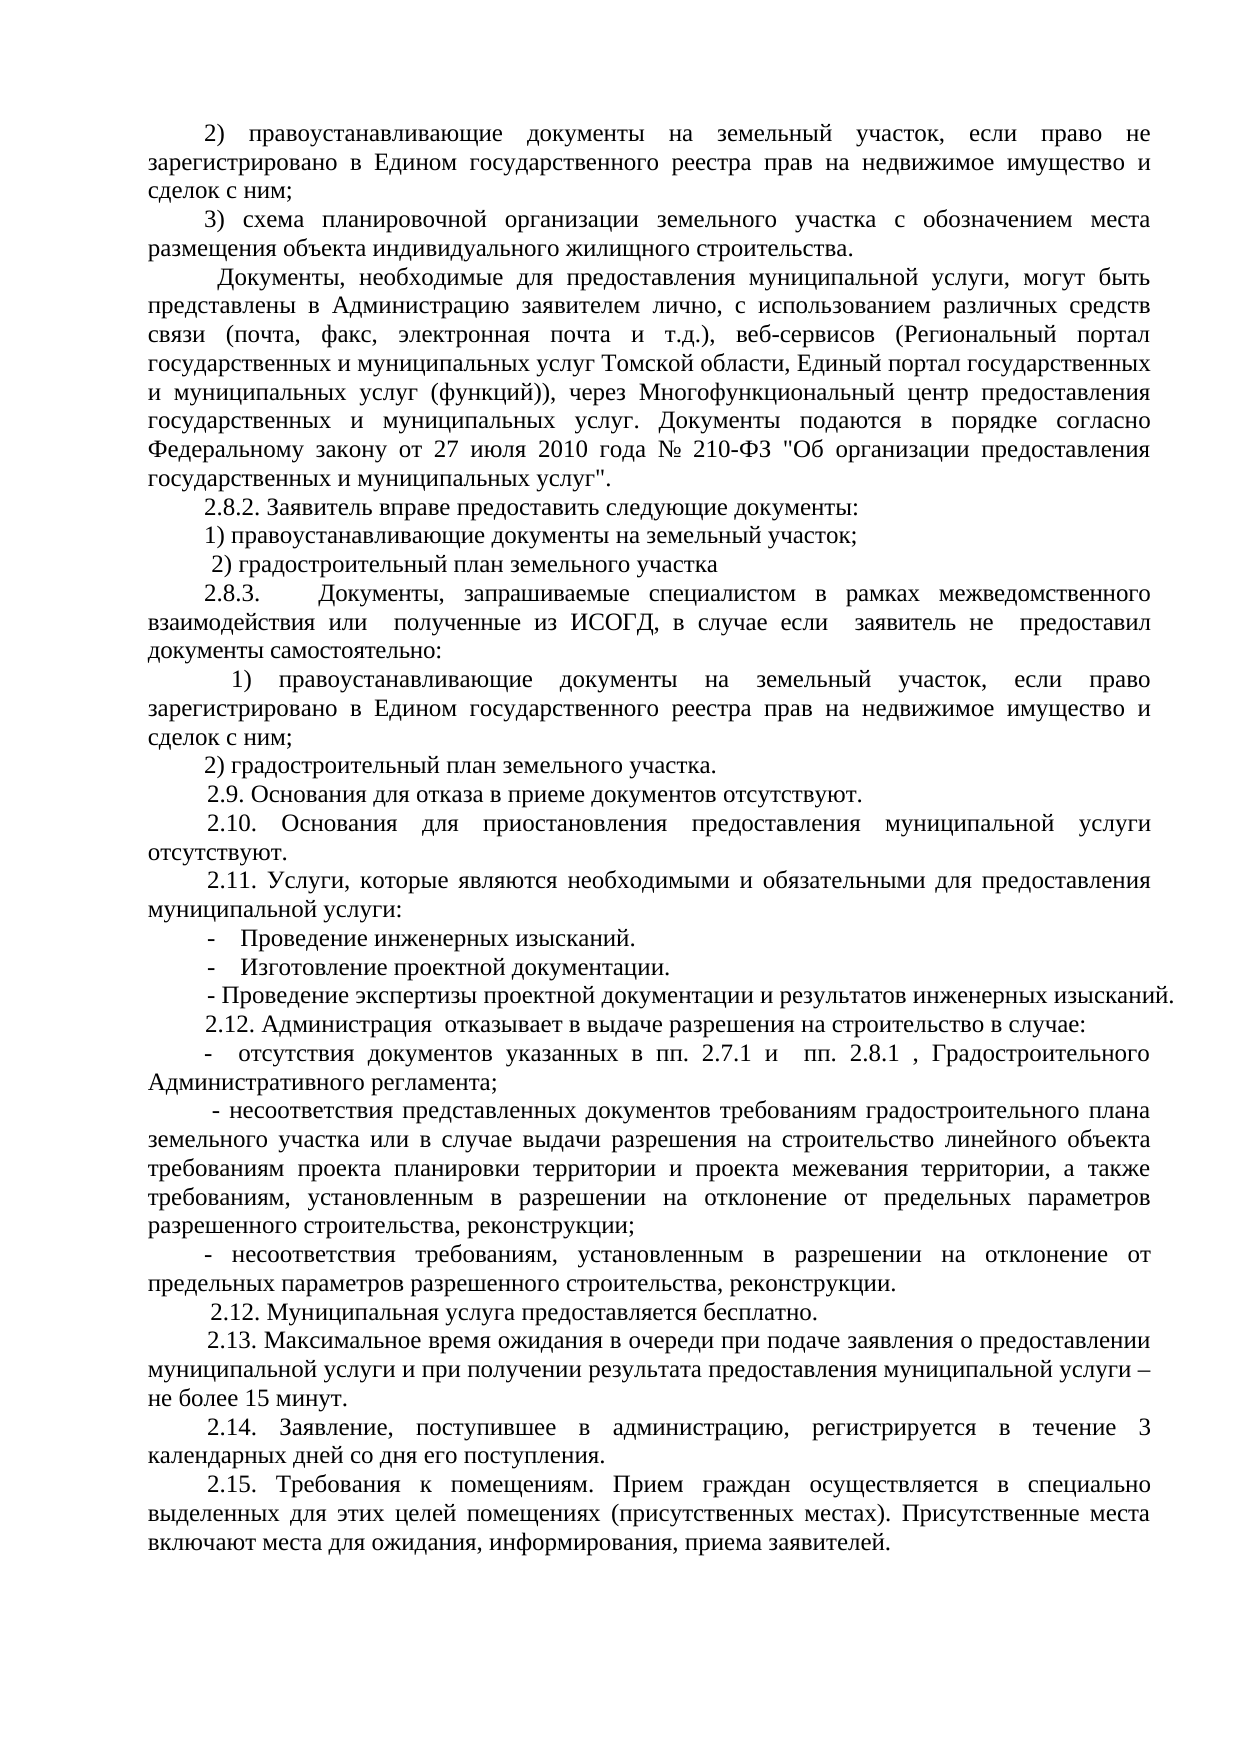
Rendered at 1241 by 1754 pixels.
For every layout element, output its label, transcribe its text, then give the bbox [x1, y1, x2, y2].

text 2) градостроительный план земельного участка [148, 549, 1152, 578]
text 2) правоустанавливающие документы на земельный участок, если право не зарегистрировано в Едином государственного реестра прав на недвижимое имущество и сделок с ним; [148, 118, 1152, 204]
text 1) правоустанавливающие документы на земельный участок, если право зарегистрировано в Едином государственного реестра прав на недвижимое имущество и сделок с ним; [148, 664, 1152, 751]
text 2.11. Услуги, которые являются необходимыми и обязательными для предоставления муниципальной услуги: [148, 866, 1152, 923]
text - отсутствия документов указанных в пп. 2.7.1 и пп. 2.8.1 , Градостроительного Административного регламента; [148, 1038, 1152, 1096]
text 1) правоустанавливающие документы на земельный участок; [148, 521, 1152, 549]
text 3) схема планировочной организации земельного участка с обозначением места размещения объекта индивидуального жилищного строительства. [148, 204, 1152, 262]
text 2.8.2. Заявитель вправе предоставить следующие документы: [148, 492, 1152, 521]
text 2.8.3. Документы, запрашиваемые специалистом в рамках межведомственного взаимодействия или полученные из ИСОГД, в случае если заявитель не предоставил документы самостоятельно: [148, 578, 1152, 664]
text 2.15. Требования к помещениям. Прием граждан осуществляется в специально выделенных для этих целей помещениях (присутственных местах). Присутственные места включают места для ожидания, информирования, приема заявителей. [148, 1469, 1152, 1556]
text 2.14. Заявление, поступившее в администрацию, регистрируется в течение 3 календарных дней со дня его поступления. [148, 1412, 1152, 1469]
text - Проведение инженерных изысканий. [148, 923, 1152, 952]
text - Изготовление проектной документации. [148, 952, 1152, 981]
text 2.9. Основания для отказа в приеме документов отсутствуют. [148, 779, 1152, 808]
text 2.12. Администрация отказывает в выдаче разрешения на строительство в случае: [148, 1009, 1152, 1038]
text 2.12. Муниципальная услуга предоставляется бесплатно. [148, 1297, 1140, 1326]
text 2.10. Основания для приостановления предоставления муниципальной услуги отсутствуют. [148, 808, 1152, 866]
text - несоответствия представленных документов требованиям градостроительного плана земельного участка или в случае выдачи разрешения на строительство линейного объекта требованиям проекта планировки территории и проекта межевания территории, а также требованиям, установленным в разрешении на отклонение от предельных параметров разрешенного строительства, реконструкции; [148, 1096, 1152, 1239]
text 2.13. Максимальное время ожидания в очереди при подаче заявления о предоставлении муниципальной услуги и при получении результата предоставления муниципальной услуги – не более 15 минут. [148, 1326, 1152, 1412]
text - Проведение экспертизы проектной документации и результатов инженерных изысканий. [207, 981, 1179, 1009]
text - несоответствия требованиям, установленным в разрешении на отклонение от предельных параметров разрешенного строительства, реконструкции. [148, 1239, 1152, 1297]
text 2) градостроительный план земельного участка. [148, 751, 1152, 779]
text Документы, необходимые для предоставления муниципальной услуги, могут быть представлены в Администрацию заявителем лично, с использованием различных средств связи (почта, факс, электронная почта и т.д.), веб-сервисов (Региональный портал государственных и муниципальных услуг Томской области, Единый портал государственных и муниципальных услуг (функций)), через Многофункциональный центр предоставления государственных и муниципальных услуг. Документы подаются в порядке согласно Федеральному закону от 27 июля 2010 года № 210-ФЗ "Об организации предоставления государственных и муниципальных услуг". [148, 262, 1152, 492]
